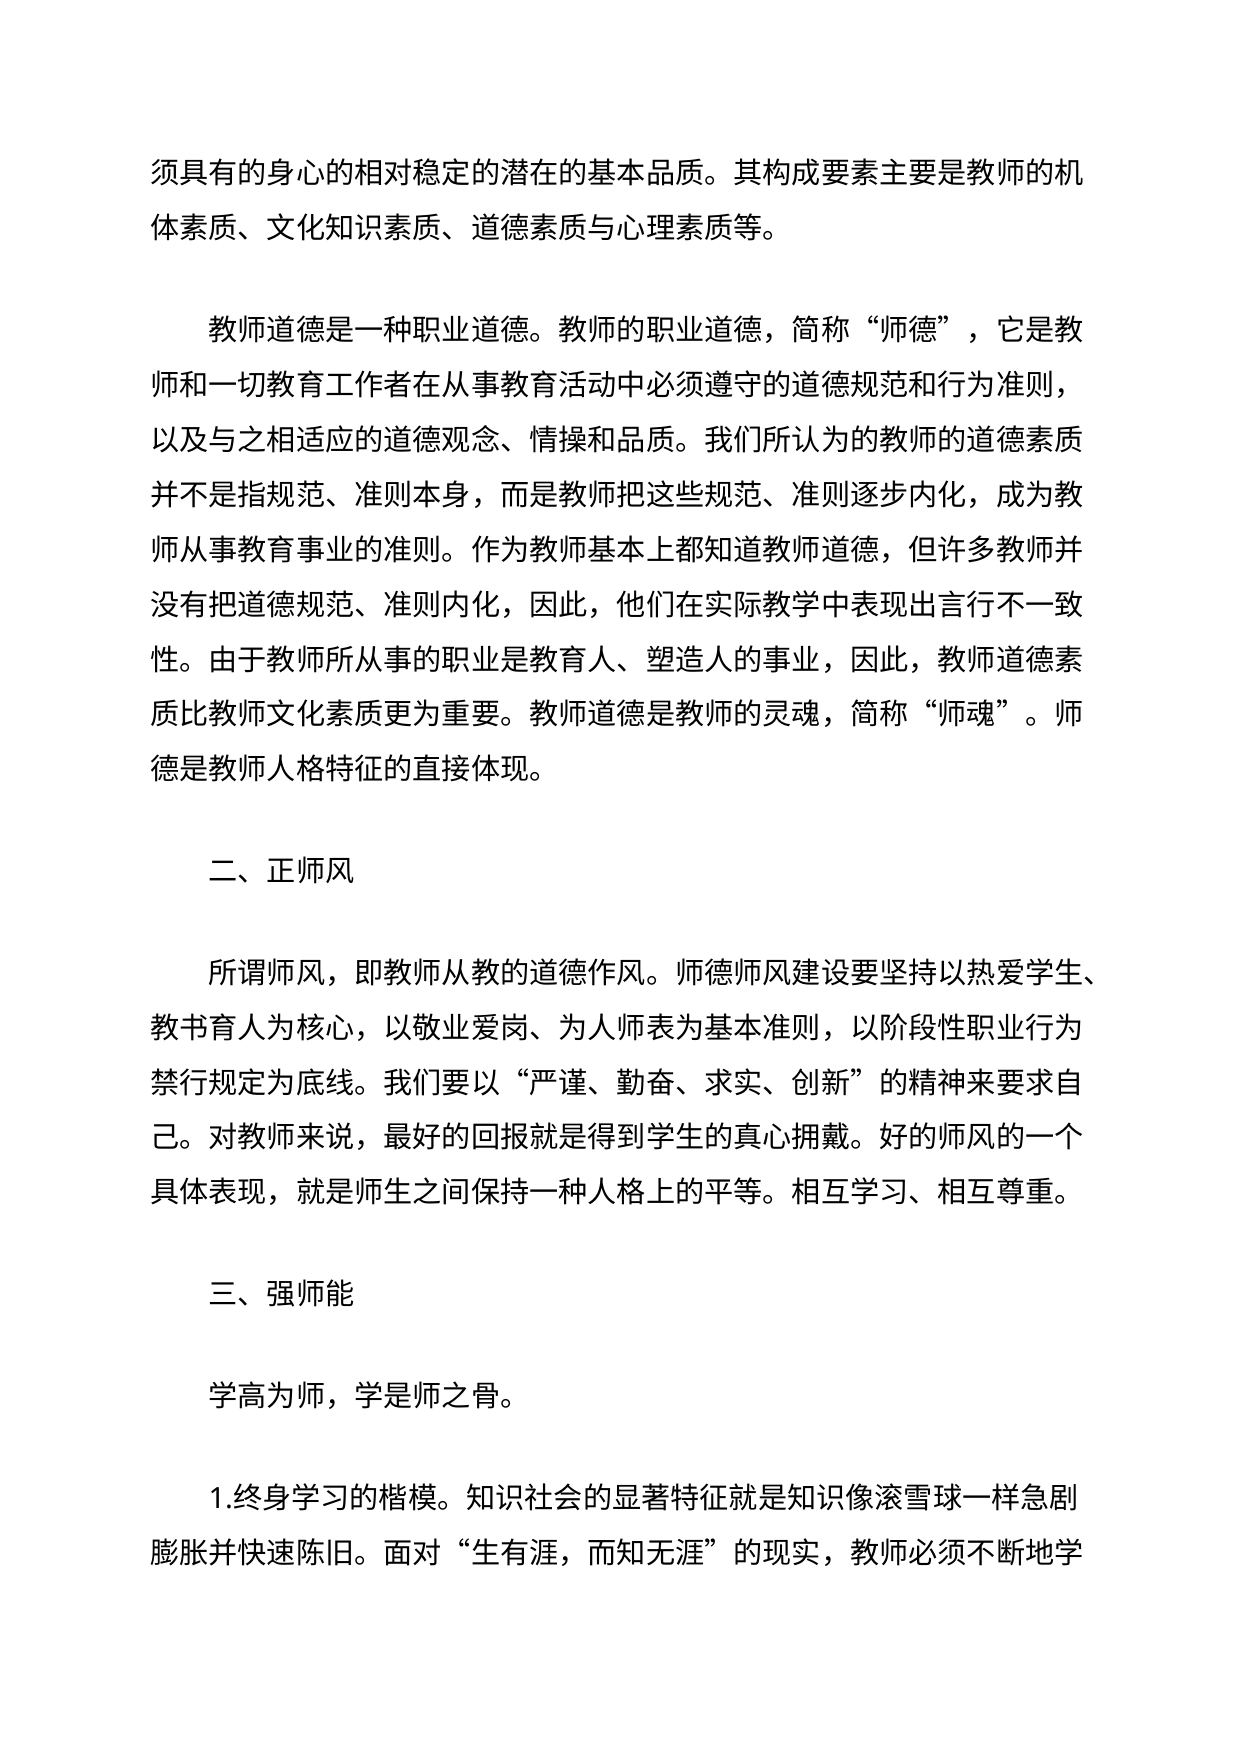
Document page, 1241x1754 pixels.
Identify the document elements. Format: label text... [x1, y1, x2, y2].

text 学高为师，学是师之骨。 [150, 1372, 1090, 1415]
text 三、强师能 [150, 1271, 1090, 1313]
text 教师道德是一种职业道德。教师的职业道德，简称“师德”，它是教师和一切教育工作者在从事教育活动中必须遵守的道德规范和行为准则，以及与之相适应的道德观念、情操和品质。我们所认为的教师的道德素质并不是指规范、准则本身，而是教师把这些规范、准则逐步内化，成为教师从事教育事业的准则。作为教师基本上都知道教师道德，但许多教师并没有把道德规范、准则内化，因此，他们在实际教学中表现出言行不一致性。由于教师所从事的职业是教育人、塑造人的事业，因此，教师道德素质比教师文化素质更为重要。教师道德是教师的灵魂，简称“师魂”。师德是教师人格特征的直接体现。 [150, 307, 1090, 788]
text 所谓师风，即教师从教的道德作风。师德师风建设要坚持以热爱学生、教书育人为核心，以敬业爱岗、为人师表为基本准则，以阶段性职业行为禁行规定为底线。我们要以“严谨、勤奋、求实、创新”的精神来要求自己。对教师来说，最好的回报就是得到学生的真心拥戴。好的师风的一个具体表现，就是师生之间保持一种人格上的平等。相互学习、相互尊重。 [150, 949, 1090, 1211]
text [150, 150, 1090, 247]
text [150, 1474, 1090, 1572]
text 二、正师风 [150, 848, 1090, 890]
